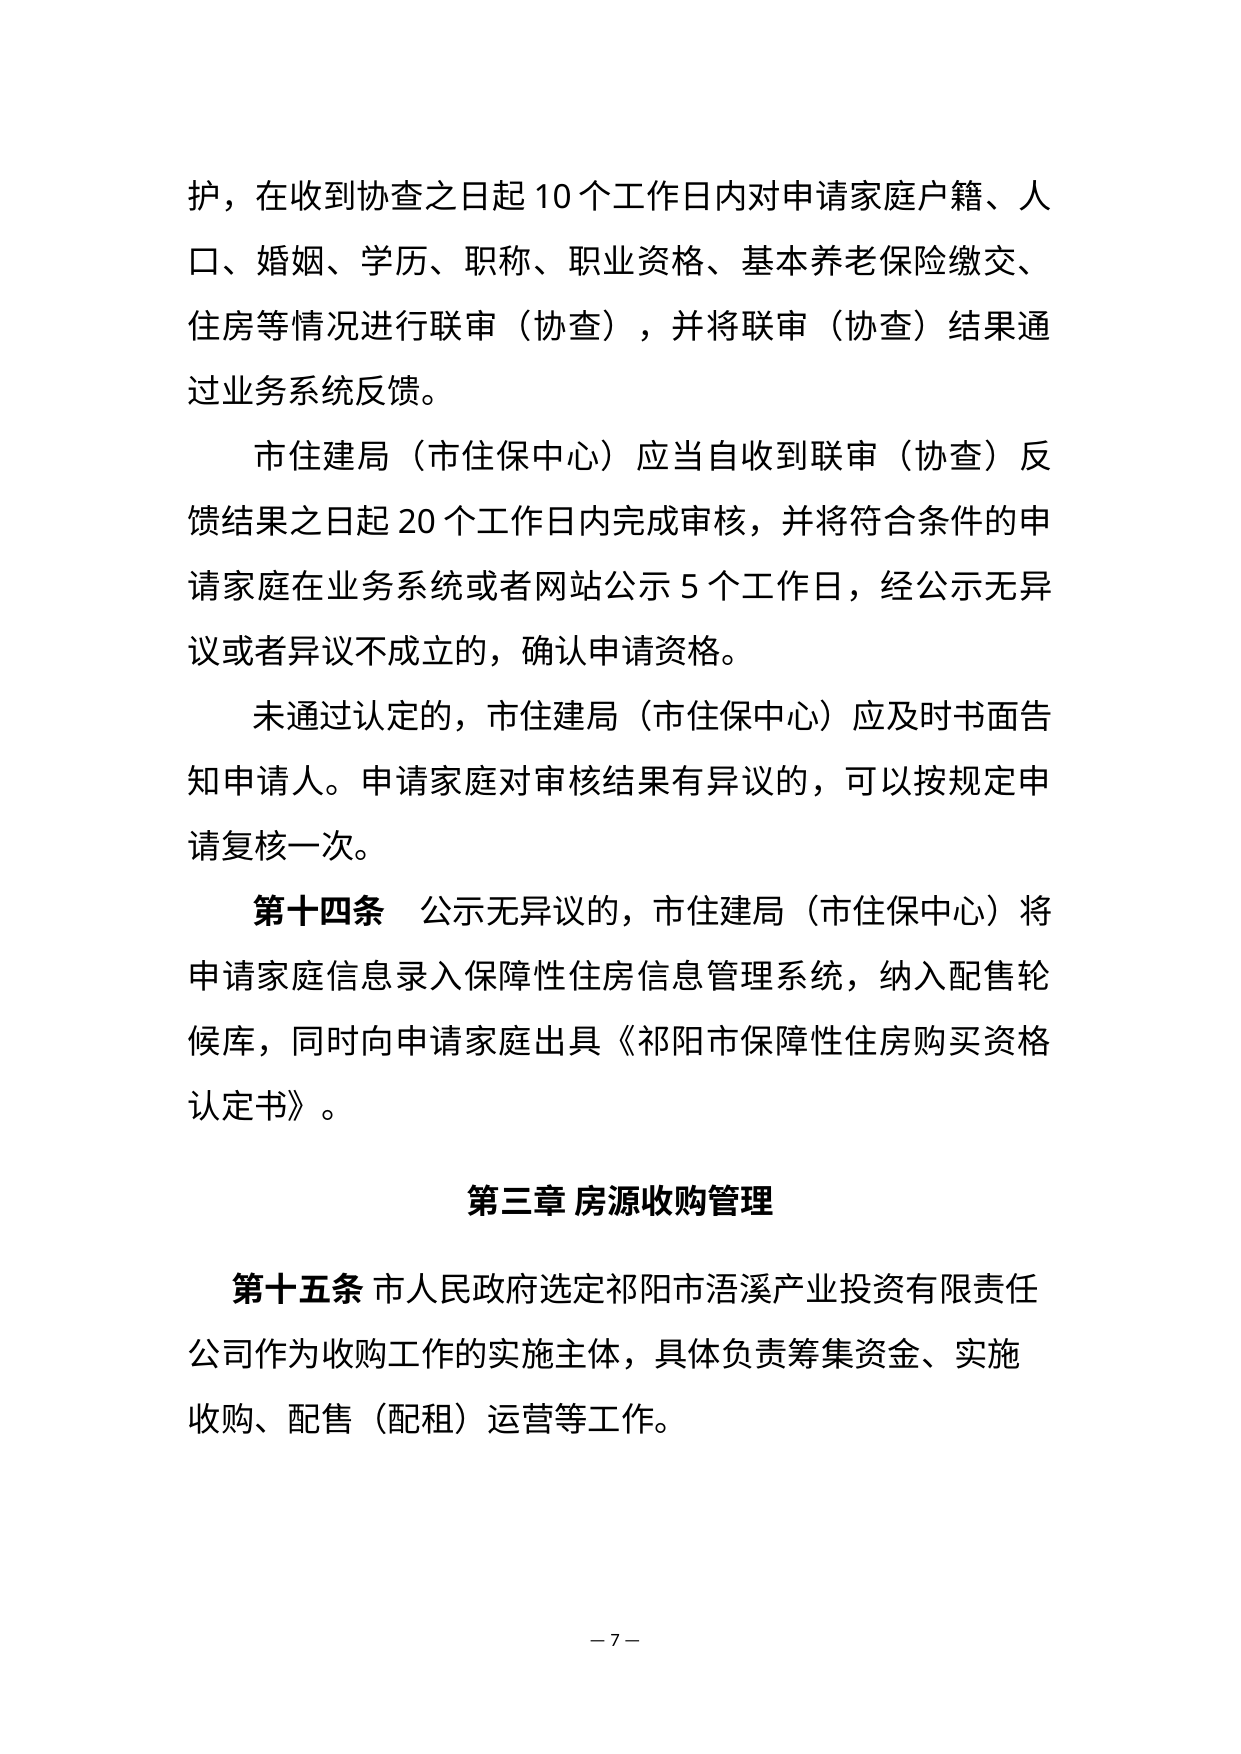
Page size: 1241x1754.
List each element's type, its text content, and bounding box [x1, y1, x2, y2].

text 市住建局（市住保中心）应当自收到联审（协查）反馈结果之日起20个工作日内完成审核，并将符合条件的申请家庭在业务系统或者网站公示5个工作日，经公示无异议或者异议不成立的，确认申请资格。 [187, 422, 1053, 682]
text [187, 162, 1053, 422]
subtitle 第三章 房源收购管理 [187, 1166, 1053, 1231]
text 未通过认定的，市住建局（市住保中心）应及时书面告知申请人。申请家庭对审核结果有异议的，可以按规定申请复核一次。 [187, 682, 1053, 877]
text 第十四条 公示无异议的，市住建局（市住保中心）将申请家庭信息录入保障性住房信息管理系统，纳入配售轮候库，同时向申请家庭出具《祁阳市保障性住房购买资格认定书》。 [187, 877, 1053, 1137]
text 第十五条 市人民政府选定祁阳市浯溪产业投资有限责任公司作为收购工作的实施主体，具体负责筹集资金、实施收购、配售（配租）运营等工作。 [187, 1254, 1053, 1449]
